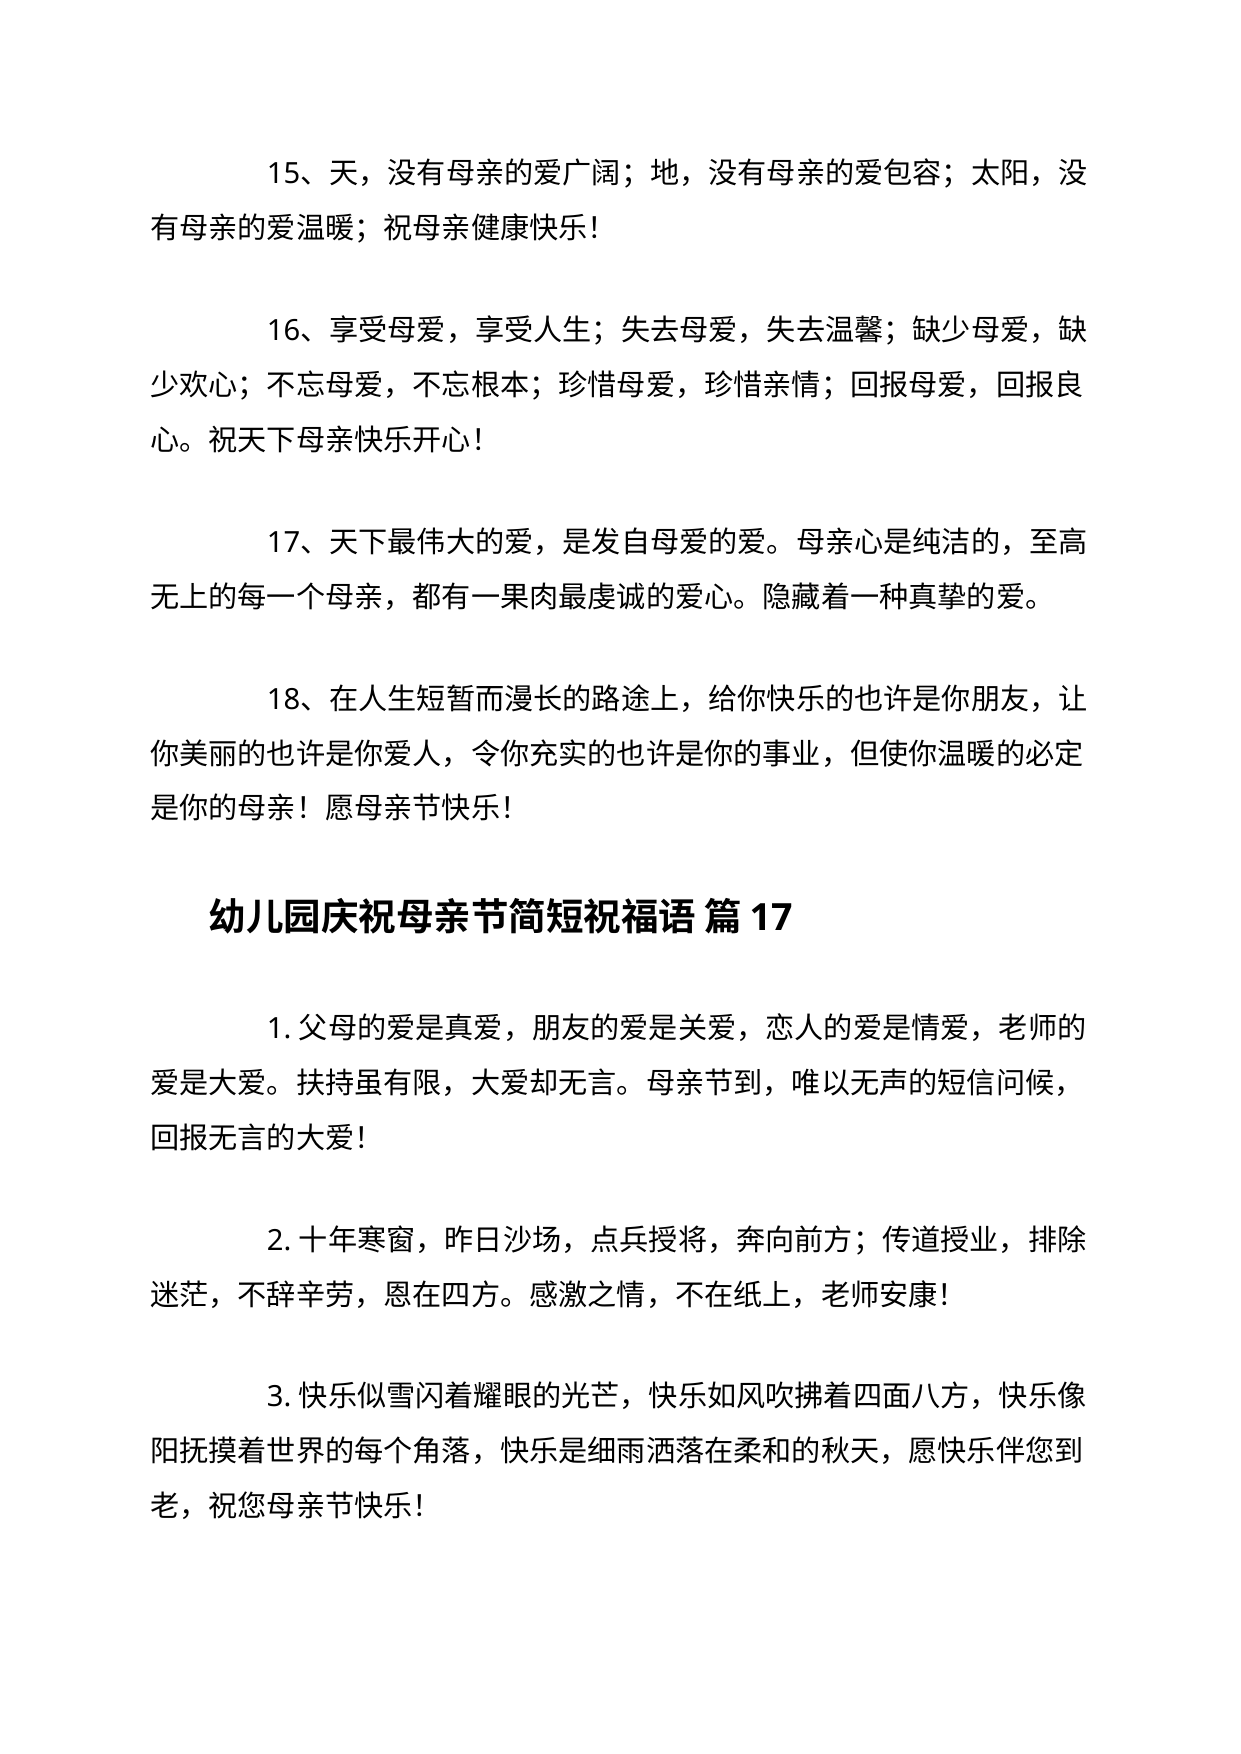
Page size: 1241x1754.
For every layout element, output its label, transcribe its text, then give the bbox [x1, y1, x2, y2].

text 18、在人生短暂而漫长的路途上，给你快乐的也许是你朋友，让你美丽的也许是你爱人，令你充实的也许是你的事业，但使你温暖的必定是你的母亲！愿母亲节快乐！ [150, 675, 1090, 827]
text 16、享受母爱，享受人生；失去母爱，失去温馨；缺少母爱，缺少欢心；不忘母爱，不忘根本；珍惜母爱，珍惜亲情；回报母爱，回报良心。祝天下母亲快乐开心！ [150, 307, 1090, 459]
text 幼儿园庆祝母亲节简短祝福语 篇17 [150, 887, 1090, 941]
text 15、天，没有母亲的爱广阔；地，没有母亲的爱包容；太阳，没有母亲的爱温暖；祝母亲健康快乐！ [150, 150, 1090, 247]
text 1. 父母的爱是真爱，朋友的爱是关爱，恋人的爱是情爱，老师的爱是大爱。扶持虽有限，大爱却无言。母亲节到，唯以无声的短信问候，回报无言的大爱！ [150, 1004, 1090, 1157]
text 2. 十年寒窗，昨日沙场，点兵授将，奔向前方；传道授业，排除迷茫，不辞辛劳，恩在四方。感激之情，不在纸上，老师安康！ [150, 1216, 1090, 1313]
text 3. 快乐似雪闪着耀眼的光芒，快乐如风吹拂着四面八方，快乐像阳抚摸着世界的每个角落，快乐是细雨洒落在柔和的秋天，愿快乐伴您到老，祝您母亲节快乐！ [150, 1373, 1090, 1525]
text 17、天下最伟大的爱，是发自母爱的爱。母亲心是纯洁的，至高无上的每一个母亲，都有一果肉最虔诚的爱心。隐藏着一种真挚的爱。 [150, 518, 1090, 616]
